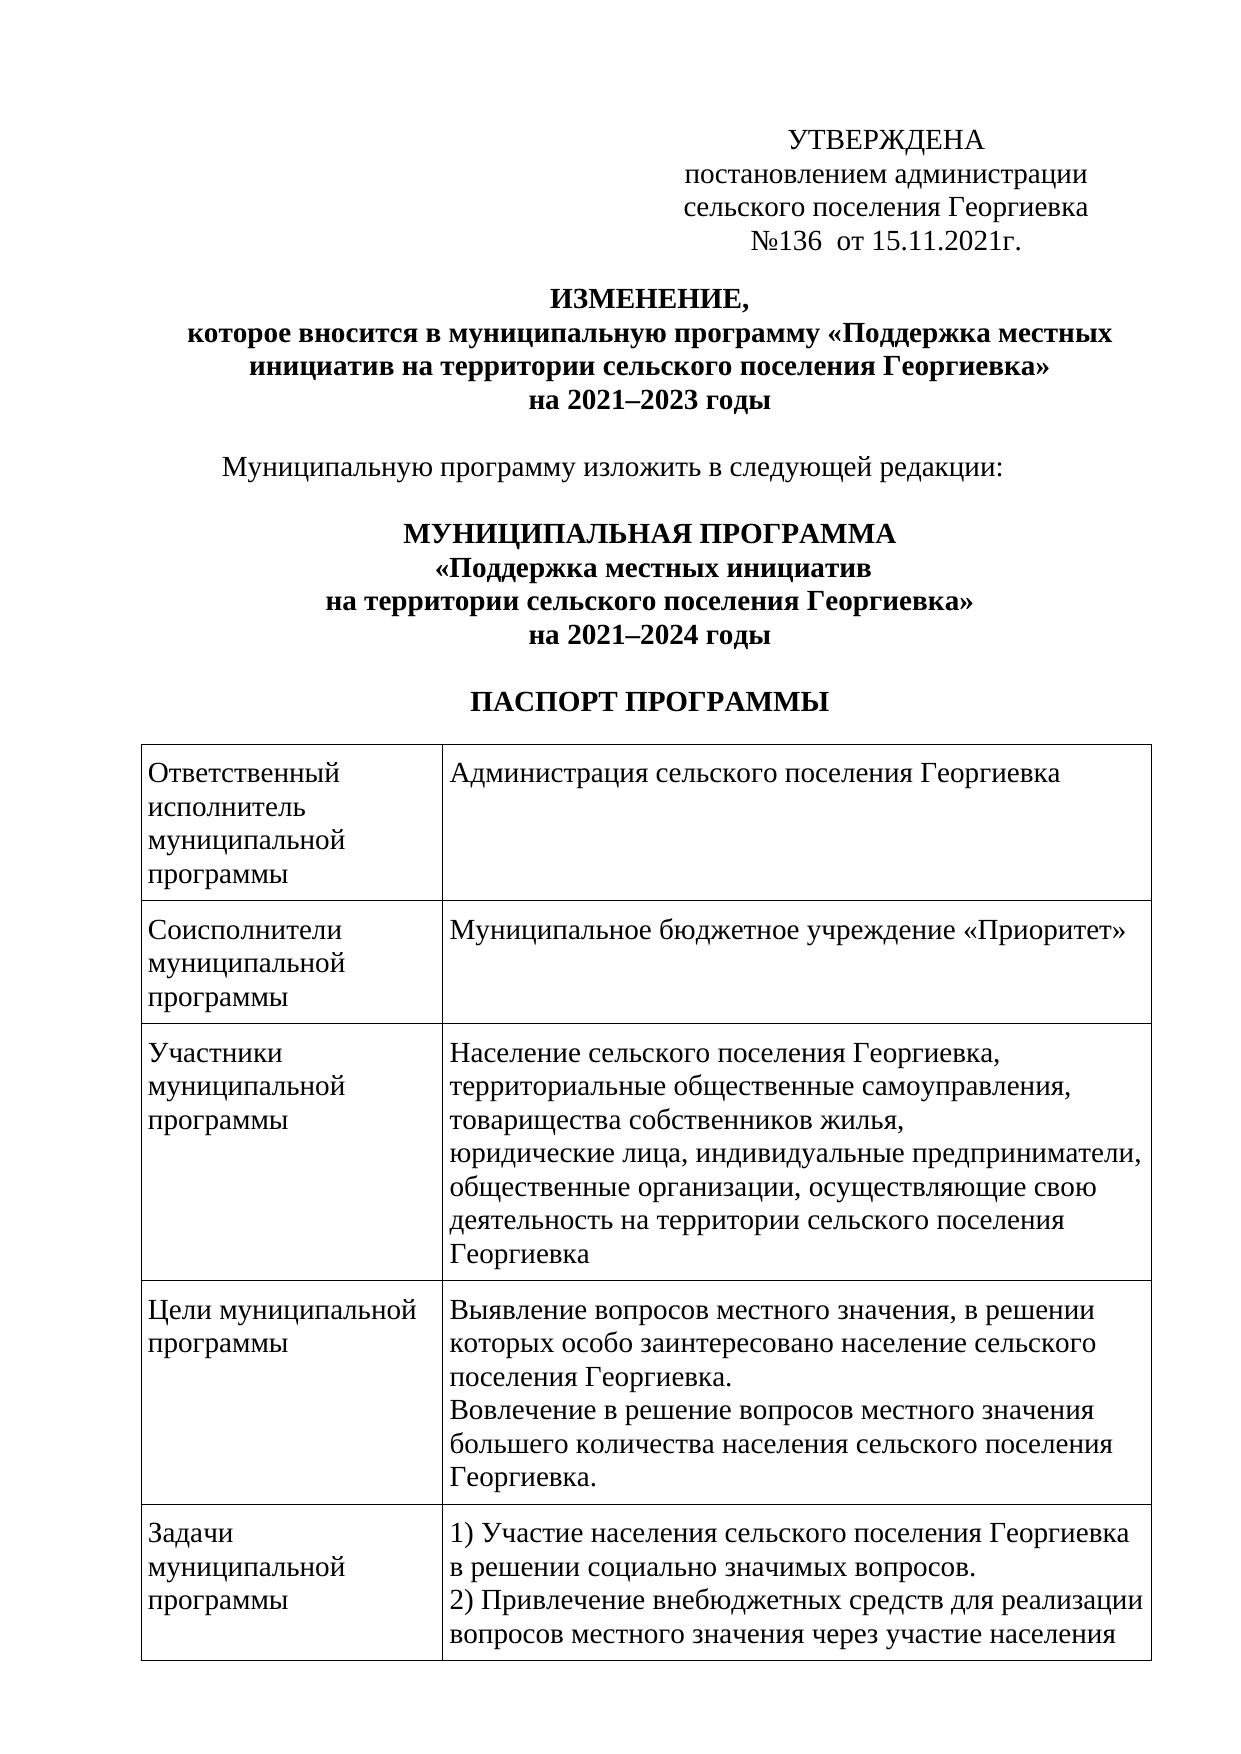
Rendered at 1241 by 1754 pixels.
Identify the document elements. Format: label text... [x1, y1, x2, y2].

title которое вносится в муниципальную программу «Поддержка местных инициатив на территории сельского поселения Георгиевка» [148, 315, 1152, 382]
title «Поддержка местных инициатив [148, 550, 1152, 583]
table_cell Выявление вопросов местного значения, в решении которых особо заинтересовано население сельского поселения Георгиевка. Вовлечение в решение вопросов местного значения большего количества населения сельского поселения Георгиевка. [443, 1281, 1151, 1504]
table_header Администрация сельского поселения Георгиевка [443, 745, 1151, 900]
title ПАСПОРТ ПРОГРАММЫ [148, 684, 1152, 717]
title МУНИЦИПАЛЬНАЯ ПРОГРАММА [148, 516, 1152, 550]
table_cell Муниципальное бюджетное учреждение «Приоритет» [443, 901, 1151, 1023]
table_cell Участники муниципальной программы [142, 1024, 442, 1280]
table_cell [443, 1505, 1151, 1660]
table_cell Население сельского поселения Георгиевка, территориальные общественные самоуправления, товарищества собственников жилья, юридические лица, индивидуальные предприниматели, общественные организации, осуществляющие свою деятельность на территории сельского поселения Георгиевка [443, 1024, 1151, 1280]
text №136 от 15.11.2021г. [620, 223, 1152, 256]
title ИЗМЕНЕНИЕ, [148, 281, 1152, 315]
title на 2021–2024 годы [148, 617, 1152, 650]
title на 2021–2023 годы [148, 382, 1152, 416]
title на территории сельского поселения Георгиевка» [148, 583, 1152, 617]
text УТВЕРЖДЕНА [620, 122, 1152, 156]
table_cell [142, 1505, 442, 1660]
table_cell Соисполнители муниципальной программы [142, 901, 442, 1023]
text постановлением администрации сельского поселения Георгиевка [620, 156, 1152, 223]
title Муниципальную программу изложить в следующей редакции: [148, 449, 1152, 483]
table_header Ответственный исполнитель муниципальной программы [142, 745, 442, 900]
table_cell Цели муниципальной программы [142, 1281, 442, 1504]
